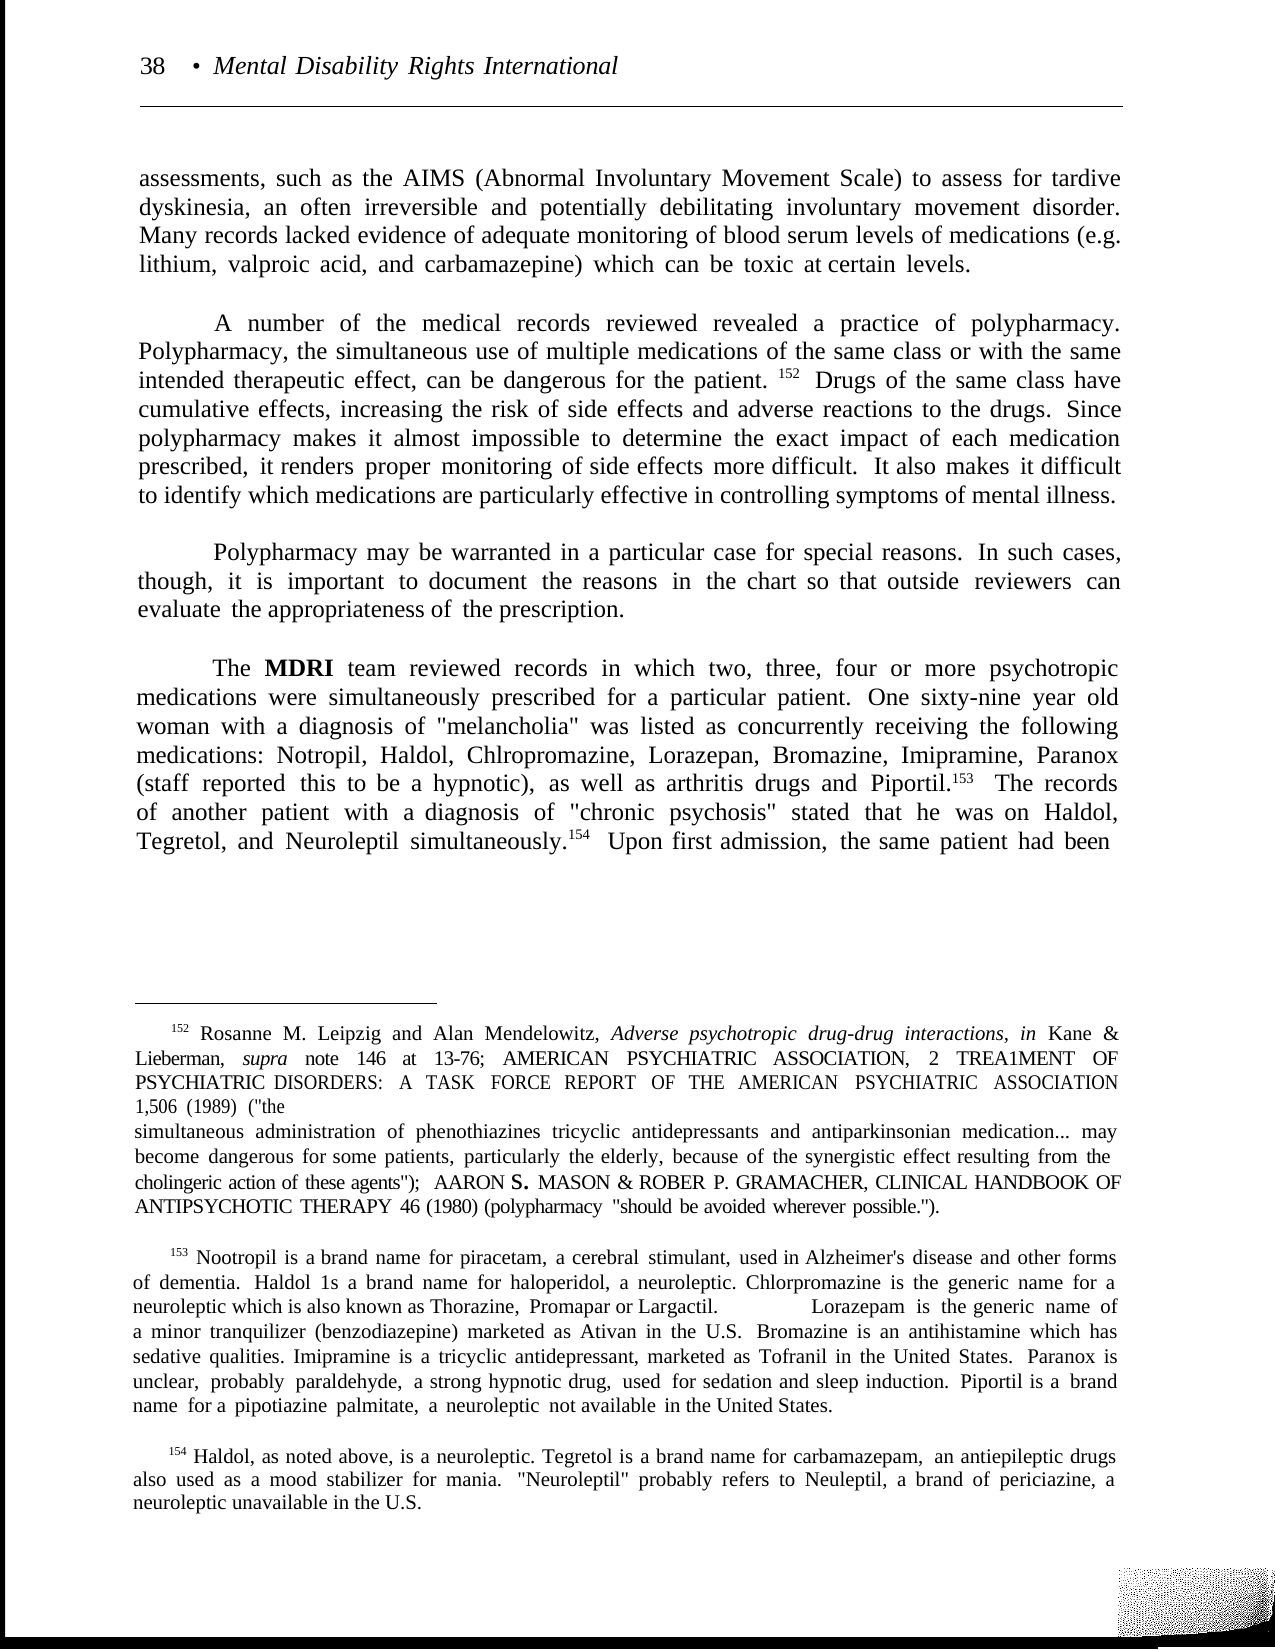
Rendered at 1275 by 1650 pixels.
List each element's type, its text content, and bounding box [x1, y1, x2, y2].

text ANTIPSYCHOTIC THERAPY 46 (1980) (polypharmacy "should be avoided wherever possible."). [134, 1194, 1171, 1218]
text A number of the medical records reviewed revealed a practice of polypharmacy. Polypharmacy, the simultaneous use of multiple medications of the same class or with the same intended therapeutic effect, can be dangerous for the patient. 152 Drugs of the same class have cumulative effects, increasing the risk of side effects and adverse reactions to the drugs. Since polypharmacy makes it almost impossible to determine the exact impact of each medication prescribed, it renders proper monitoring of side effects more difficult. It also makes it difficult to identify which medications are particularly effective in controlling symptoms of mental illness. [138, 308, 1122, 509]
text 154 Haldol, as noted above, is a neuroleptic. Tegretol is a brand name for carbamazepam, an antiepileptic drugs also used as a mood stabilizer for mania. "Neuroleptil" probably refers to Neuleptil, a brand of periciazine, a neuroleptic unavailable in the U.S. [133, 1445, 1116, 1514]
text cholingeric action of these agents"); AARON s. MASON & ROBER P. GRAMACHER, CLINICAL HANDBOOK OF [134, 1168, 1171, 1194]
text The MDRI team reviewed records in which two, three, four or more psychotropic medications were simultaneously prescribed for a particular patient. One sixty-nine year old woman with a diagnosis of "melancholia" was listed as concurrently receiving the following medications: Notropil, Haldol, Chlropromazine, Lorazepan, Bromazine, Imipramine, Paranox (staff reported this to be a hypnotic), as well as arthritis drugs and Piportil.153 The records of another patient with a diagnosis of "chronic psychosis" stated that he was on Haldol, Tegretol, and Neuroleptil simultaneously.154 Upon first admission, the same patient had been [136, 653, 1119, 855]
text simultaneous administration of phenothiazines tricyclic antidepressants and antiparkinsonian medication... may become dangerous for some patients, particularly the elderly, because of the synergistic effect resulting from the [134, 1118, 1119, 1168]
text 152 Rosanne M. Leipzig and Alan Mendelowitz, Adverse psychotropic drug-drug interactions, in Kane & Lieberman, supra note 146 at 13-76; AMERICAN PSYCHIATRIC ASSOCIATION, 2 TREA1MENT OF PSYCHIATRIC DISORDERS: A TASK FORCE REPORT OF THE AMERICAN PSYCHIATRIC ASSOCIATION 1,506 (1989) ("the [135, 1021, 1119, 1118]
text 153 Nootropil is a brand name for piracetam, a cerebral stimulant, used in Alzheimer's disease and other forms of dementia. Haldol 1s a brand name for haloperidol, a neuroleptic. Chlorpromazine is the generic name for a neuroleptic which is also known as Thorazine, Promapar or Largactil. Lorazepam is the generic name of a minor tranquilizer (benzodiazepine) marketed as Ativan in the U.S. Bromazine is an antihistamine which has sedative qualities. Imipramine is a tricyclic antidepressant, marketed as Tofranil in the United States. Paranox is unclear, probably paraldehyde, a strong hypnotic drug, used for sedation and sleep induction. Piportil is a brand name for a pipotiazine palmitate, a neuroleptic not available in the United States. [133, 1245, 1118, 1417]
picture [1118, 1568, 1275, 1647]
text Polypharmacy may be warranted in a particular case for special reasons. In such cases, though, it is important to document the reasons in the chart so that outside reviewers can evaluate the appropriateness of the prescription. [137, 538, 1121, 623]
text assessments, such as the AIMS (Abnormal Involuntary Movement Scale) to assess for tardive dyskinesia, an often irreversible and potentially debilitating involuntary movement disorder. Many records lacked evidence of adequate monitoring of blood serum levels of medications (e.g. lithium, valproic acid, and carbamazepine) which can be toxic at certain levels. [139, 163, 1122, 278]
